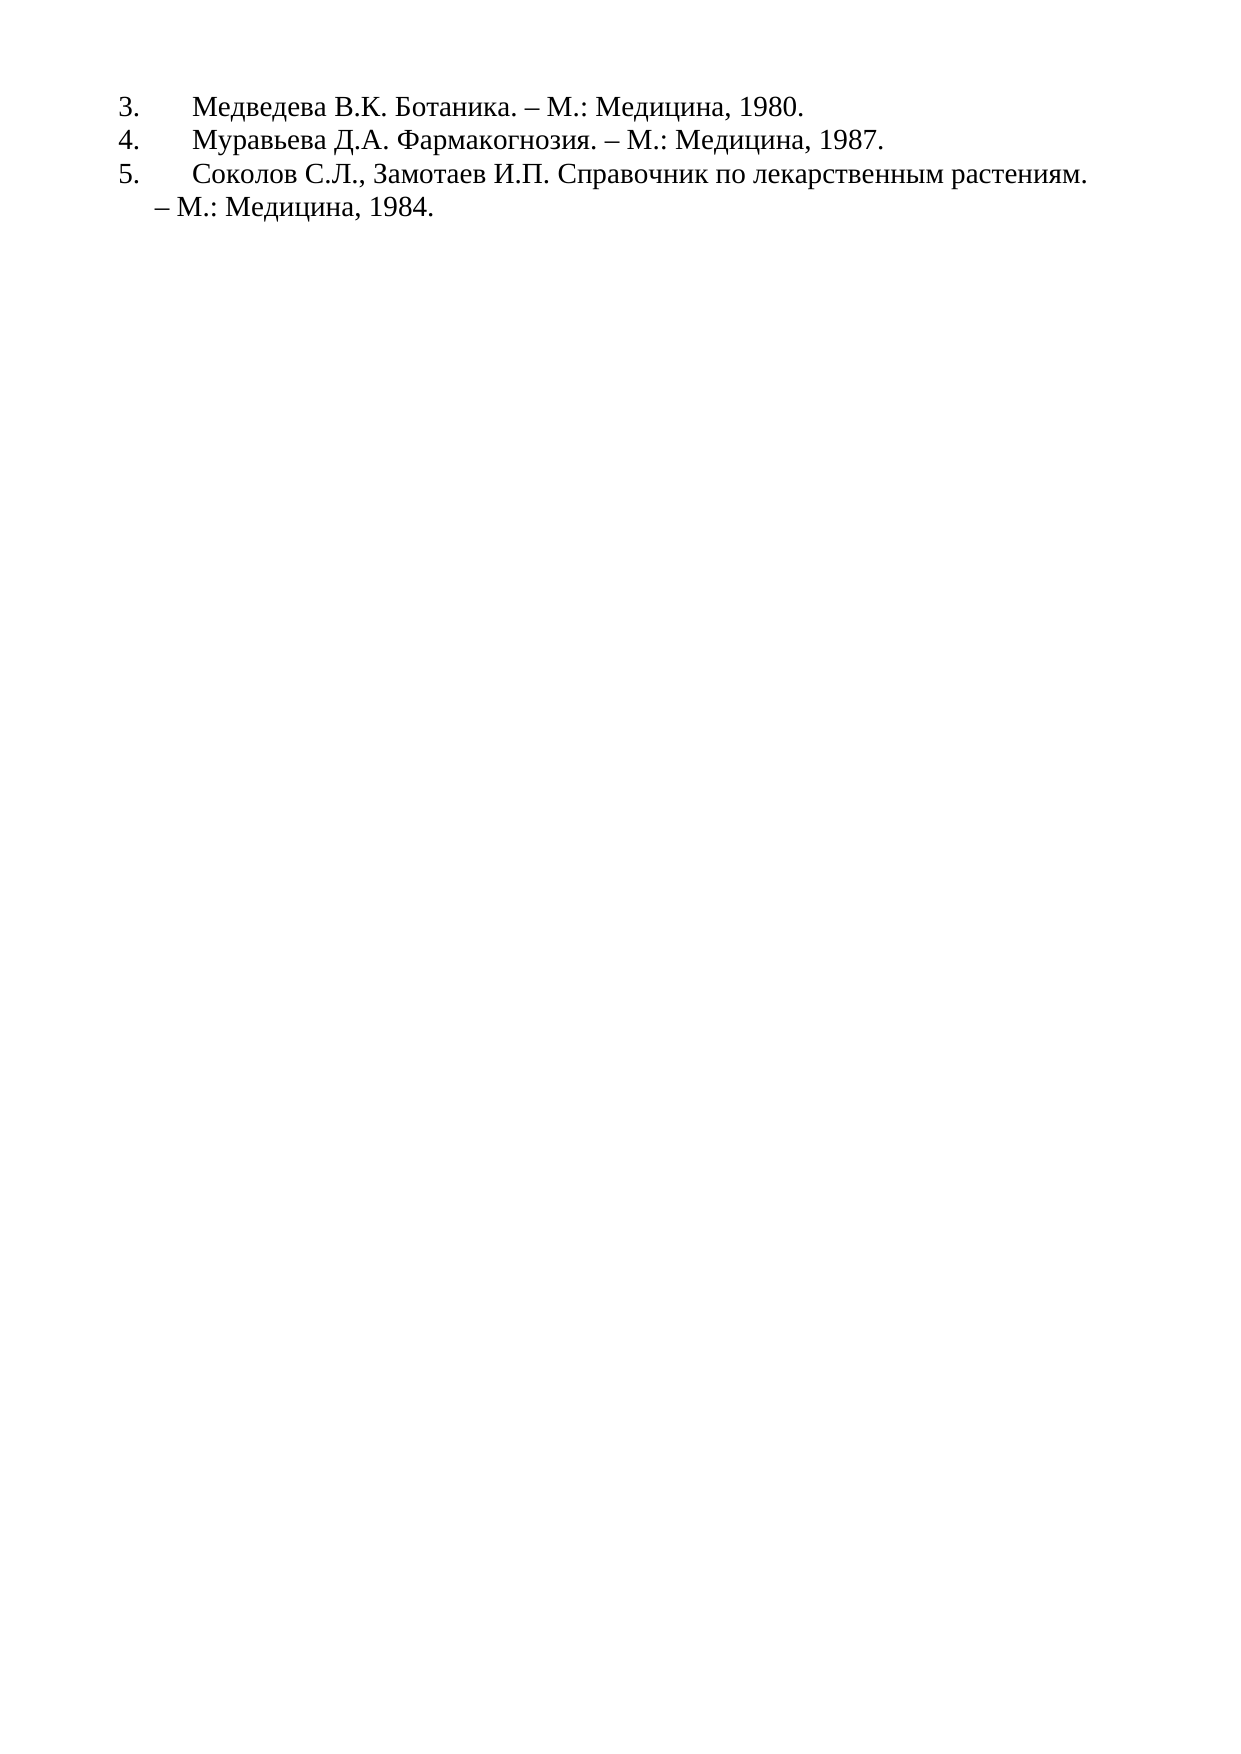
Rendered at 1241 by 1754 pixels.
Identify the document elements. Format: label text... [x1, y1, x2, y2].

text 4. Муравьева Д.А. Фармакогнозия. – М.: Медицина, 1987. [118, 122, 1152, 156]
text 3. Медведева В.К. Ботаника. – М.: Медицина, 1980. [118, 89, 1152, 122]
text 5. Соколов С.Л., Замотаев И.П. Справочник по лекарственным растениям. [118, 156, 1152, 189]
text – М.: Медицина, 1984. [118, 189, 1152, 223]
